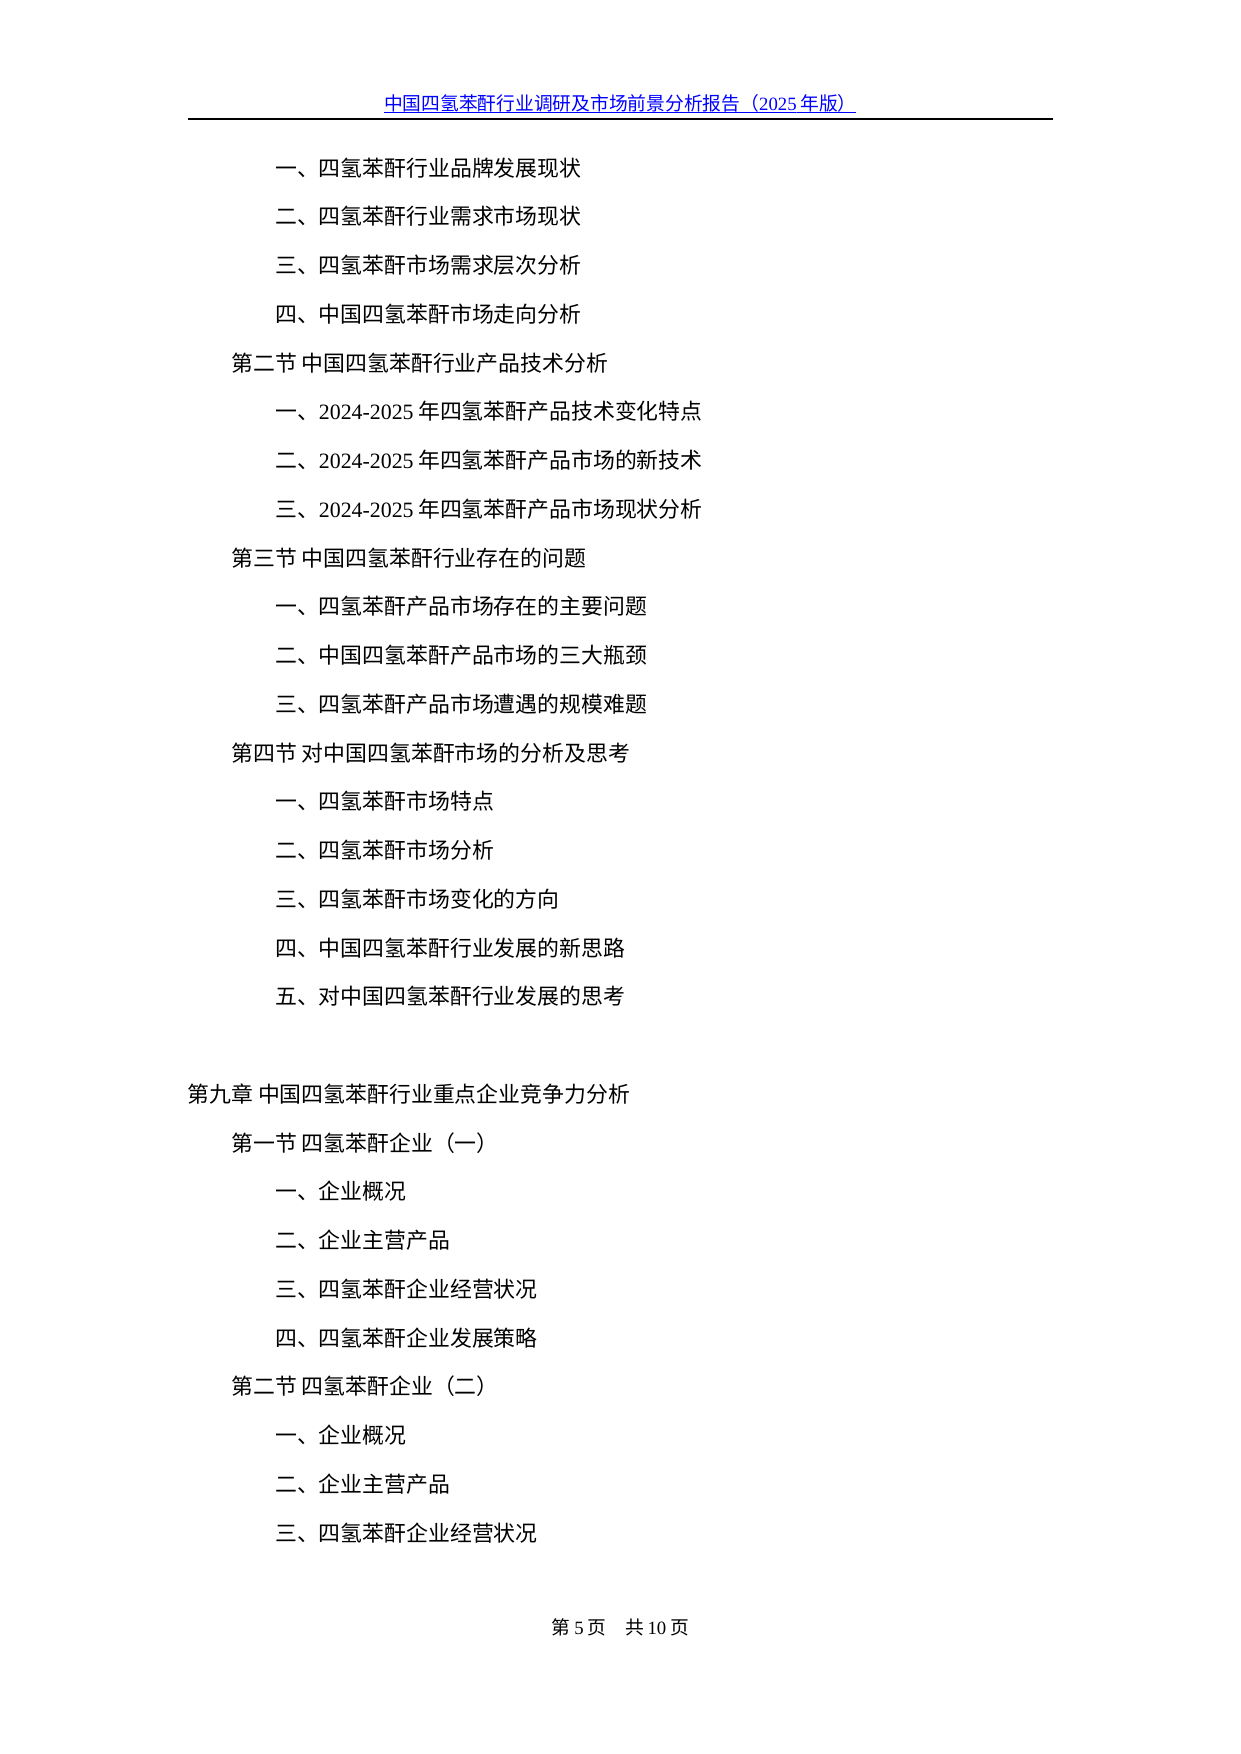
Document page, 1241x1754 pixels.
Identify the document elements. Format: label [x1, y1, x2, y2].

text [187, 150, 1053, 1548]
